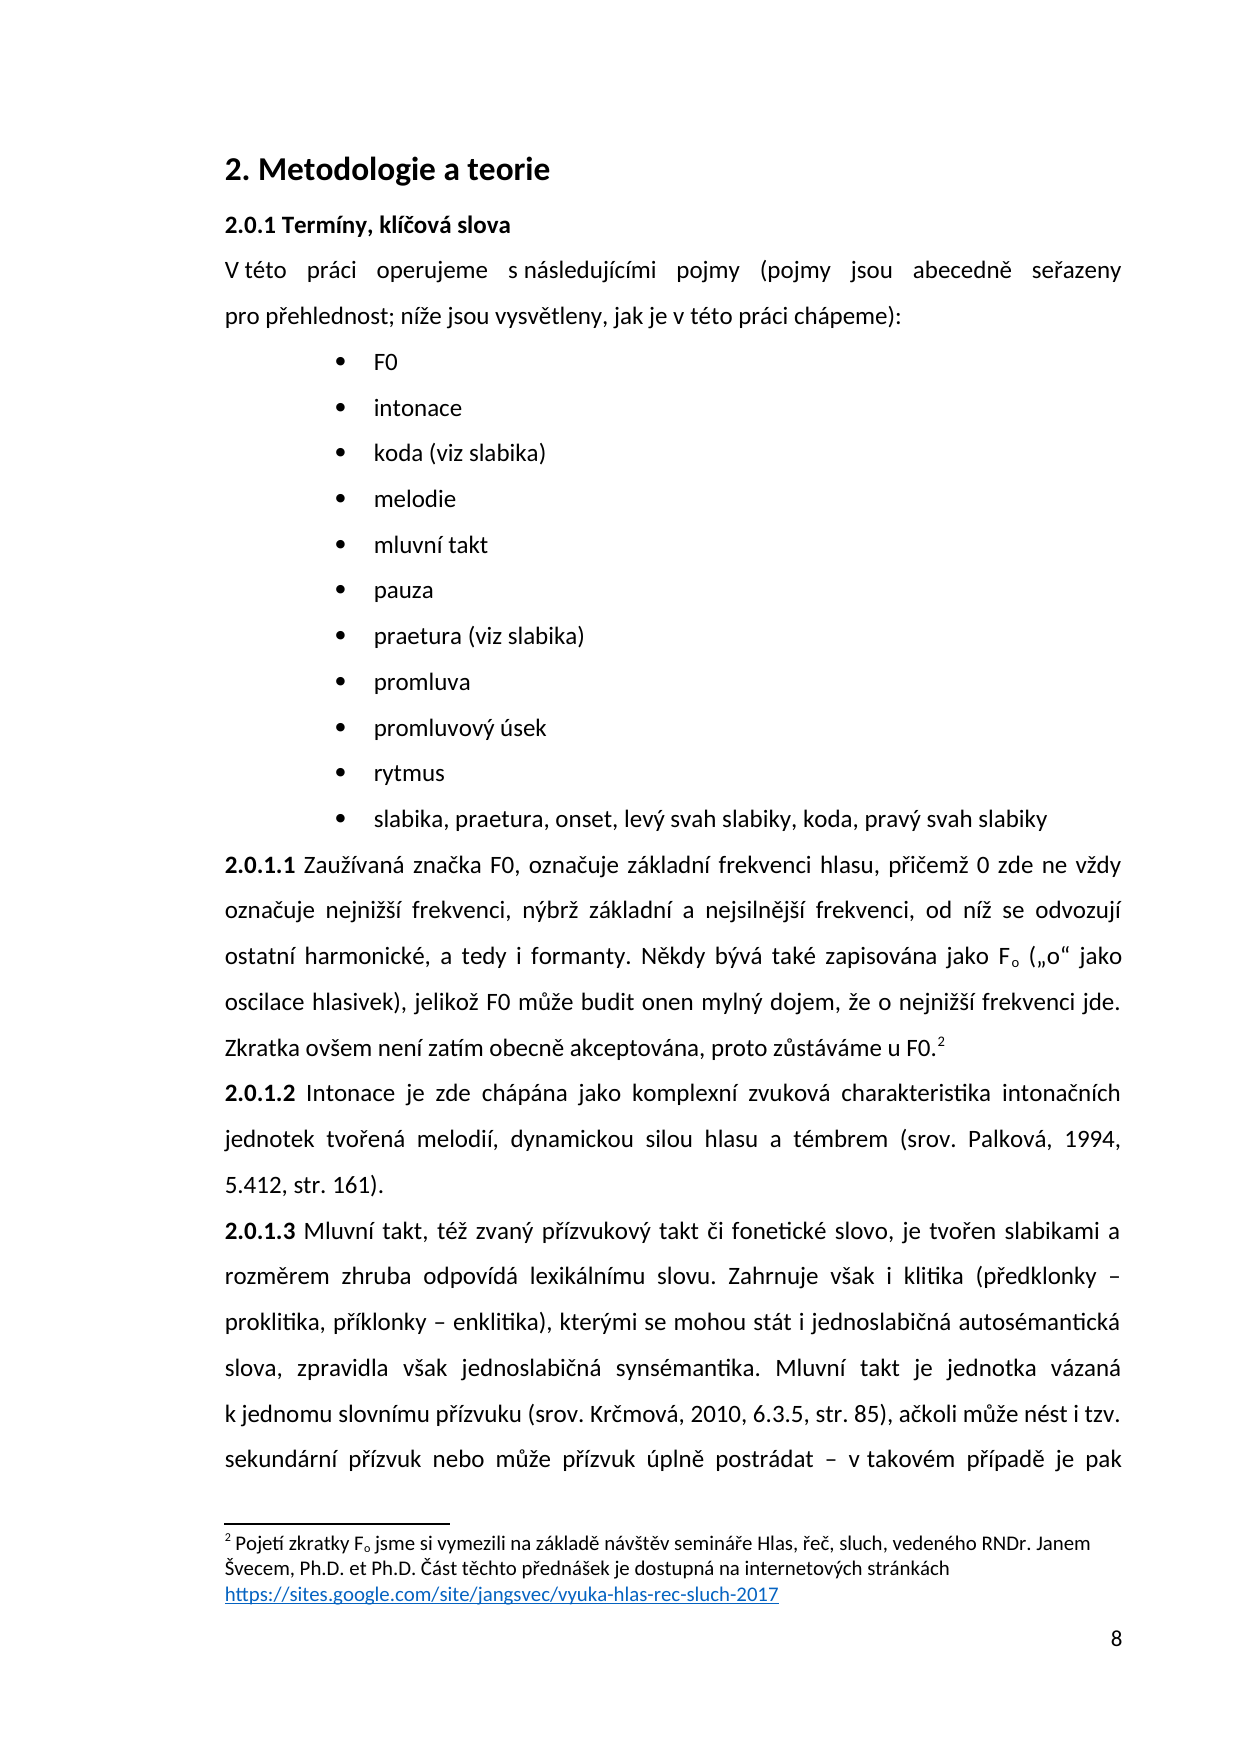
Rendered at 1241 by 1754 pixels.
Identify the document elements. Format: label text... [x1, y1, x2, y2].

text 2.0.1.1 Zaužívaná značka F0, označuje základní frekvenci hlasu, přičemž 0 zde ne vždy označuje nejnižší frekvenci, nýbrž základní a nejsilnější frekvenci, od níž se odvozují ostatní harmonické, a tedy i formanty. Někdy bývá také zapisována jako Fo („o“ jako oscilace hlasivek), jelikož F0 může budit onen mylný dojem, že o nejnižší frekvenci jde. Zkratka ovšem není zatím obecně akceptována, proto zůstáváme u F0. [224, 849, 1122, 1062]
list melodie [336, 483, 1122, 514]
text 2.0.1 Termíny, klíčová slova [224, 209, 1122, 239]
text 2. Metodologie a teorie [224, 148, 1122, 188]
list koda (viz slabika) [336, 437, 1122, 468]
text V této práci operujeme s následujícími pojmy (pojmy jsou abecedně seřazeny pro přehlednost; níže jsou vysvětleny, jak je v této práci chápeme): [224, 254, 1122, 331]
list mluvní takt [336, 529, 1122, 559]
list promluva [336, 666, 1122, 697]
list pauza [336, 574, 1122, 605]
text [224, 1215, 1122, 1474]
list intonace [336, 392, 1122, 422]
list praetura (viz slabika) [336, 620, 1122, 651]
list rytmus [336, 757, 1122, 788]
text 2.0.1.2 Intonace je zde chápána jako komplexní zvuková charakteristika intonačních jednotek tvořená melodií, dynamickou silou hlasu a témbrem (srov. Palková, 1994, 5.412, str. 161). [224, 1078, 1122, 1199]
list F0 [336, 346, 1122, 376]
list promluvový úsek [336, 712, 1122, 742]
list slabika, praetura, onset, levý svah slabiky, koda, pravý svah slabiky [336, 803, 1122, 834]
